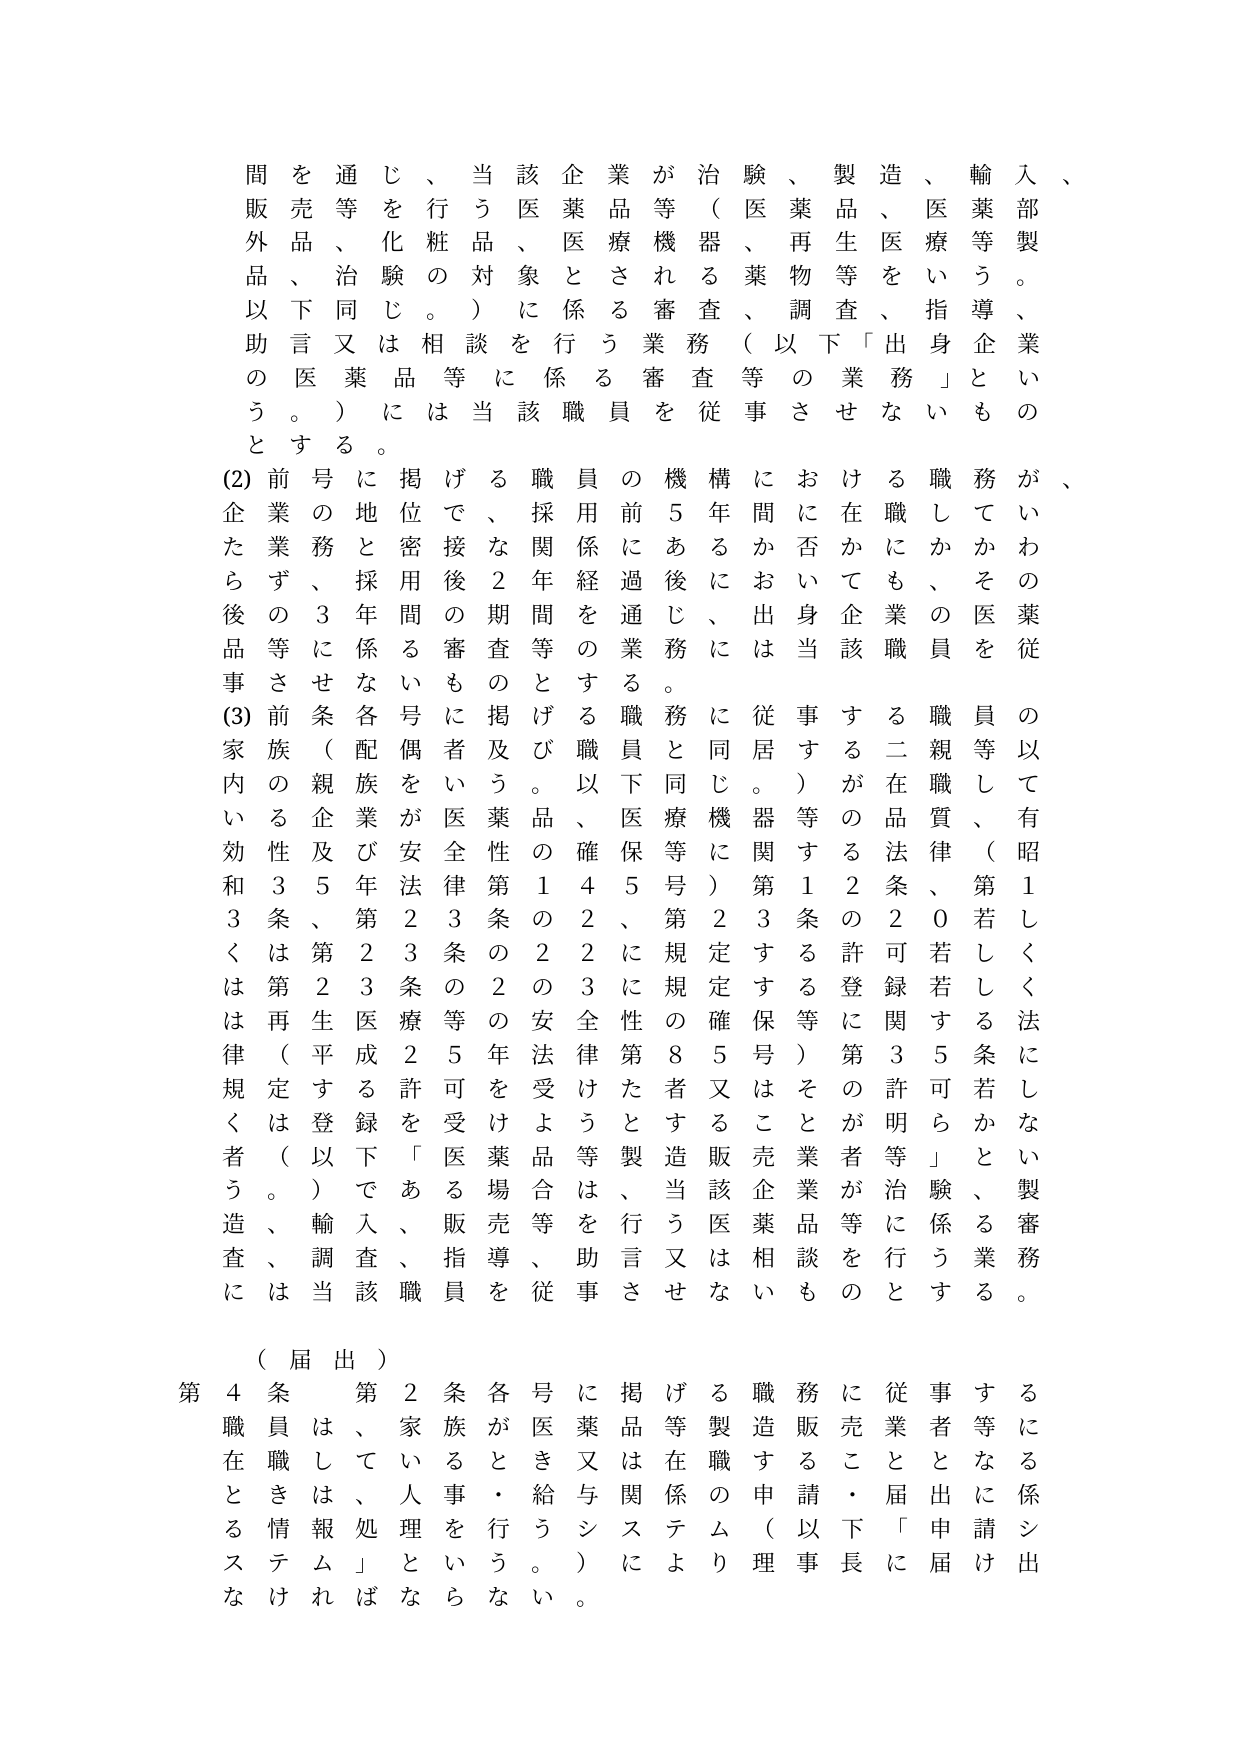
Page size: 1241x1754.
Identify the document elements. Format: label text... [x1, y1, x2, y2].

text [179, 156, 1062, 461]
text （届出） [179, 1341, 1062, 1375]
text (2) 前号に掲げる職員の機構における職務が、企業の地位で、採用前５年間に在職していた業務と密接な関係にあるか否かにかかわらず、採用後２年経過後においても、その後の３年間の期間を通じ、出身企業の医薬品等に係る審査等の業務には当該職員を従事させないものとする。 [208, 461, 1062, 698]
text 第４条 第２条各号に掲げる職務に従事する職員は、家族が医薬品等製造販売業者等に在職しているとき又は在職することとなるときは、人事・給与関係の申請・届出に係る情報処理を行うシステム（以下「申請システム」という。）により理事長に届け出なければならない。 [178, 1375, 1062, 1612]
text (3) 前条各号に掲げる職務に従事する職員の家族（配偶者及び職員と同居する二親等以内の親族をいう。以下同じ。）が在職している企業が医薬品、医療機器等の品質、有効性及び安全性の確保等に関する法律（昭和３５年法律第１４５号）第１２条、第１３条、第２３条の２、第２３条の２０若しくは第２３条の２２に規定する許可若しくは第２３条の２の３に規定する登録若しくは再生医療等の安全性の確保等に関する法律（平成２５年法律第８５号）第３５条に規定する許可を受けた者又はその許可若しくは登録を受けようとすることが明らかな者（以下「医薬品等製造販売業者等」という。）である場合は、当該企業が治験、製造、輸入、販売等を行う医薬品等に係る審査、調査、指導、助言又は相談を行う業務には当該職員を従事させないものとする。 [208, 698, 1062, 1307]
